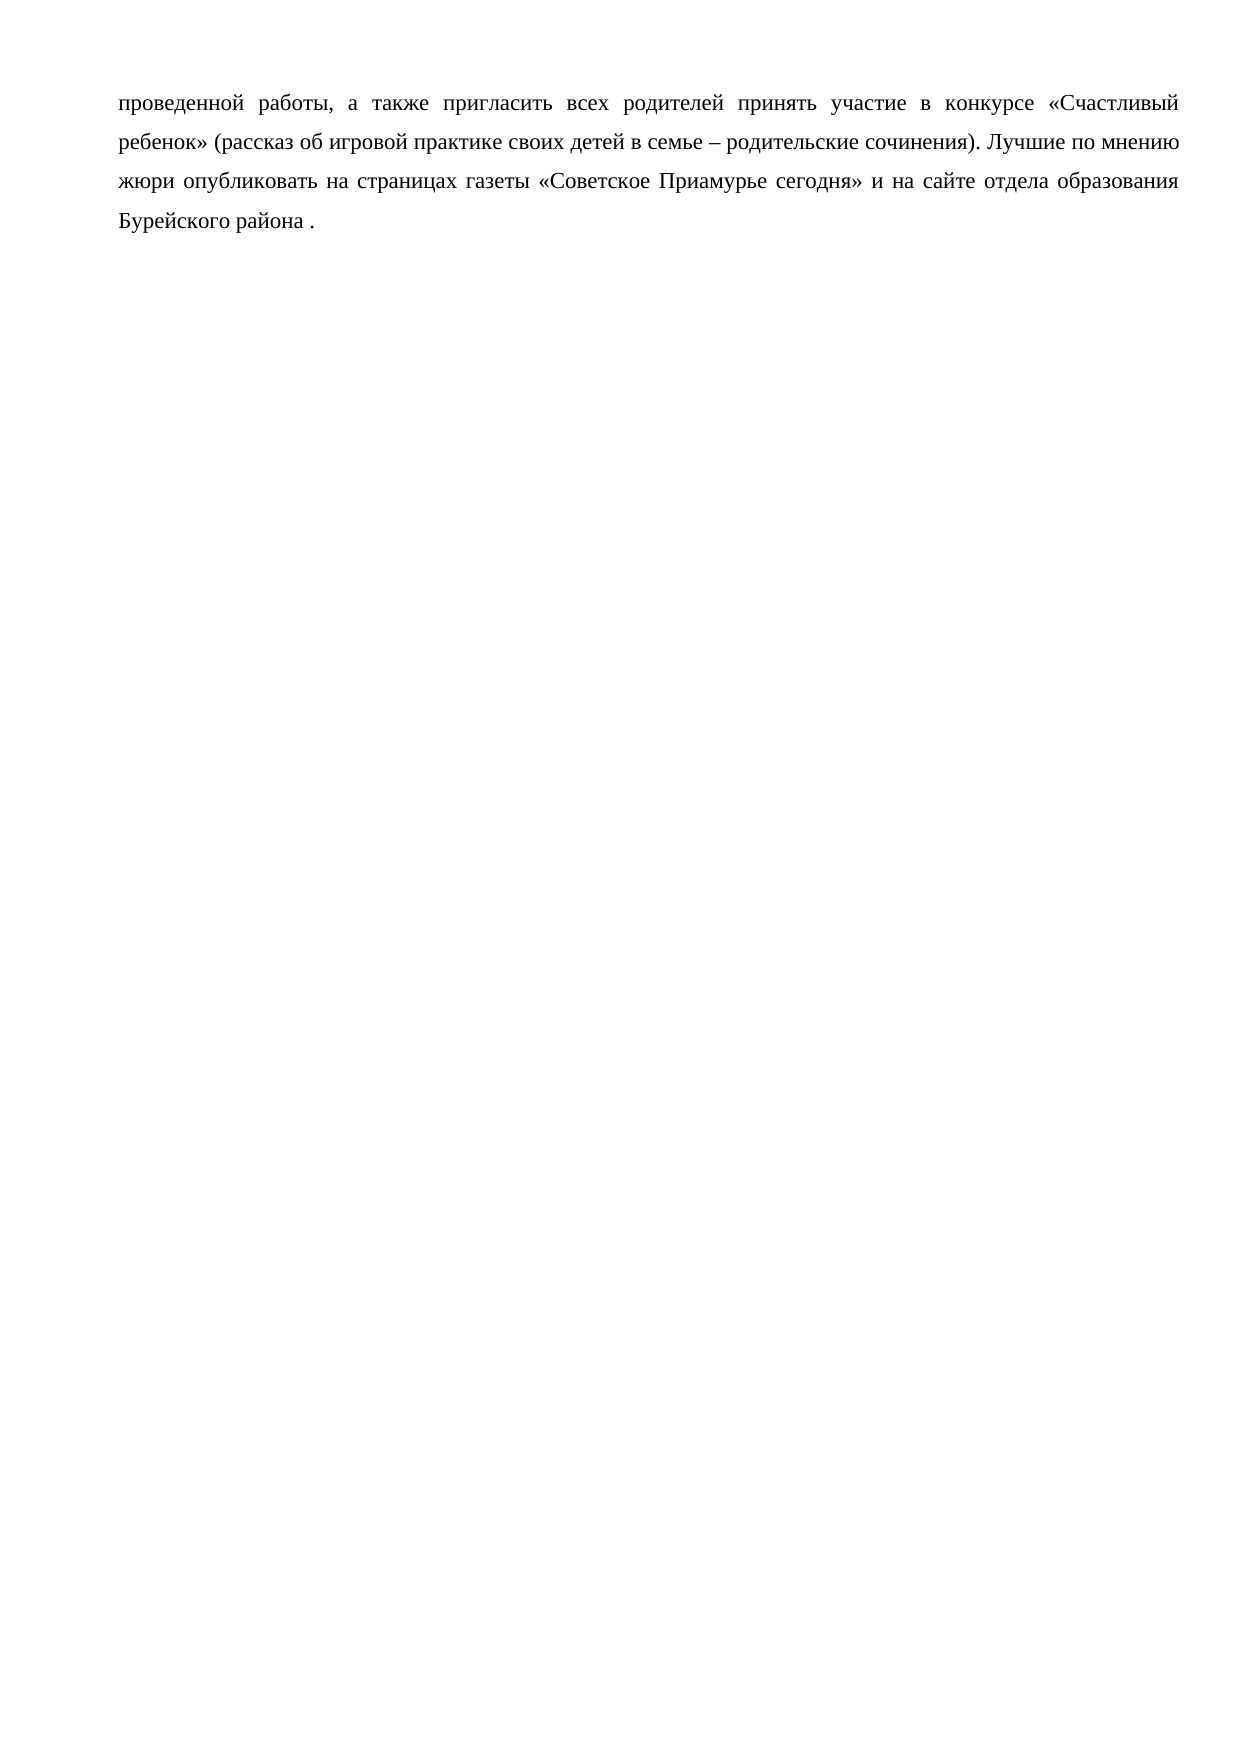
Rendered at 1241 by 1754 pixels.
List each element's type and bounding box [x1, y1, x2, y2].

text [118, 89, 1181, 233]
